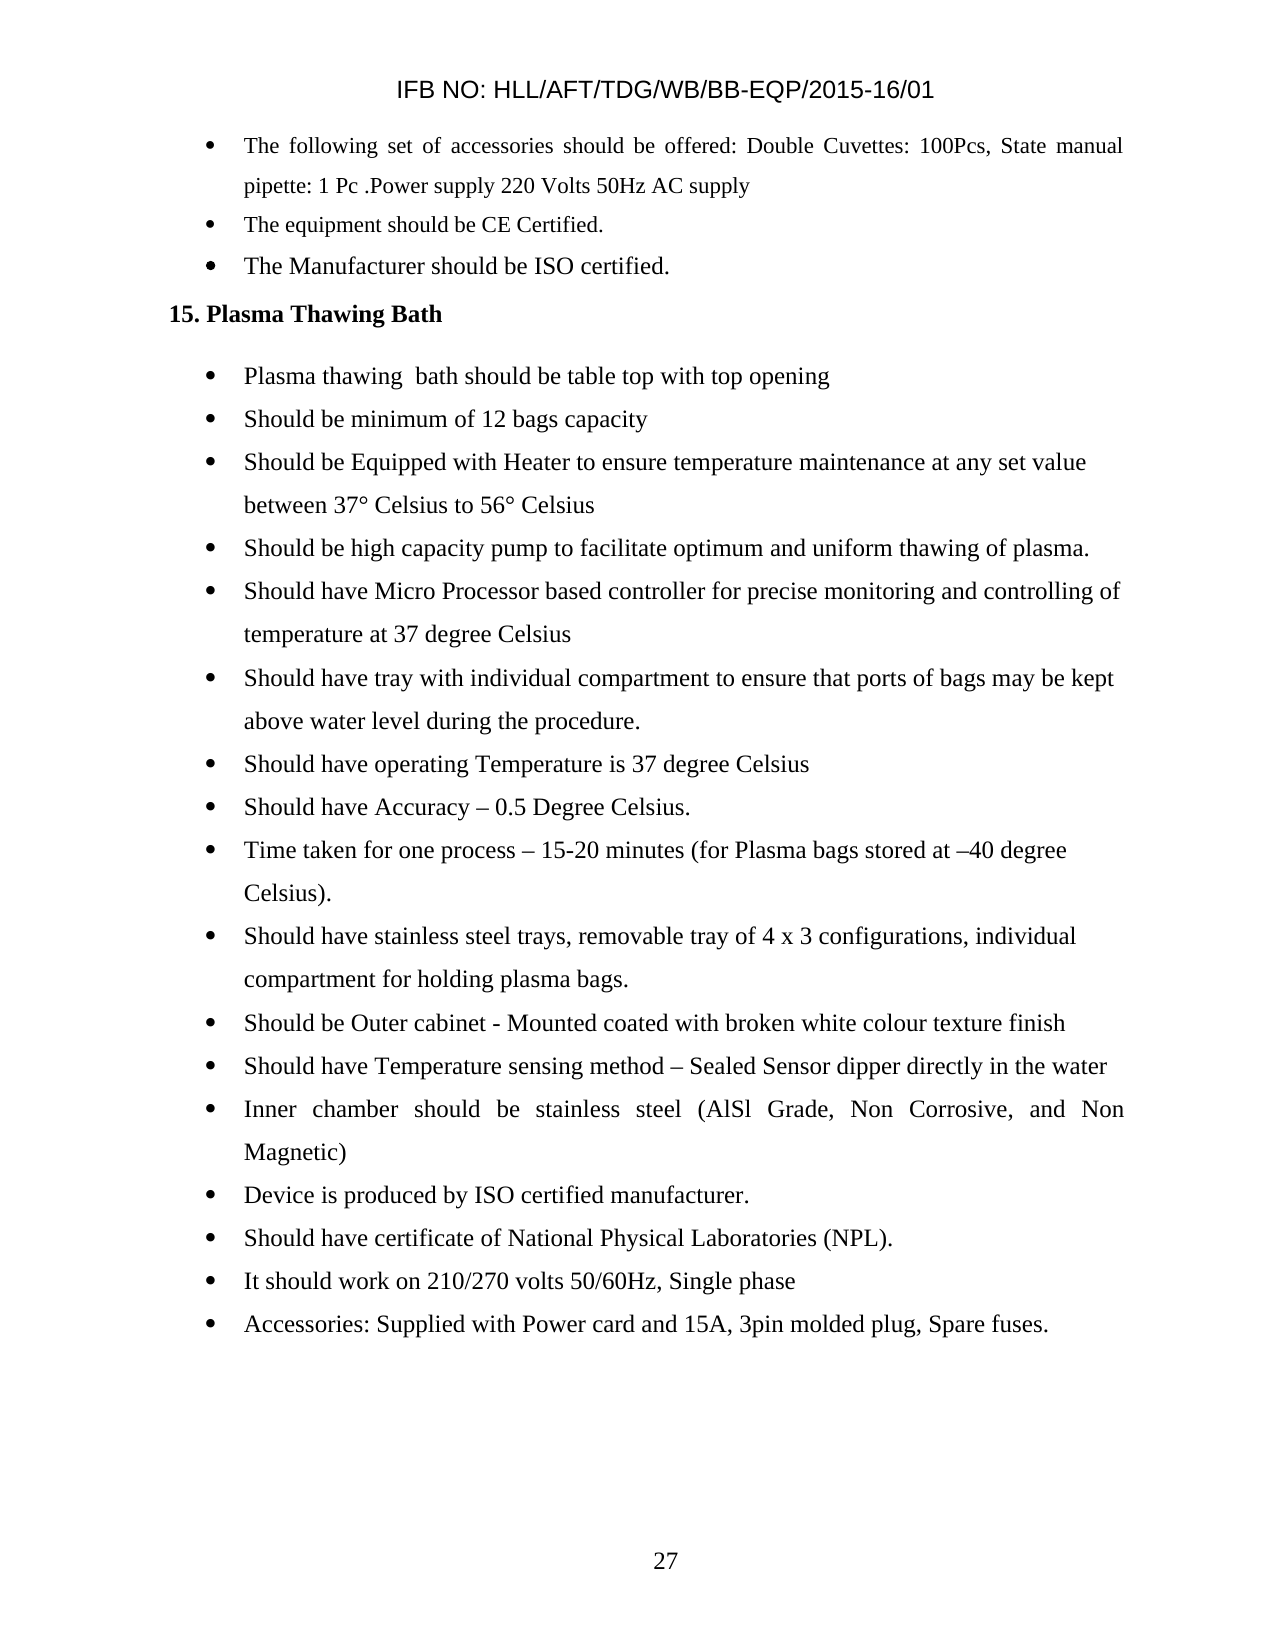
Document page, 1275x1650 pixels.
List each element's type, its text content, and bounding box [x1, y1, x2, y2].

list Should have Accuracy – 0.5 Degree Celsius. [206, 792, 1125, 821]
list Should have Temperature sensing method – Sealed Sensor dipper directly in the water [206, 1051, 1125, 1079]
list Device is produced by ISO certified manufacturer. [206, 1180, 1125, 1209]
list Should have stainless steel trays, removable tray of 4 x 3 configurations, individual compartment for holding plasma bags. [206, 921, 1125, 993]
list Time taken for one process – 15-20 minutes (for Plasma bags stored at –40 degree Celsius). [206, 835, 1125, 907]
list The following set of accessories should be offered: Double Cuvettes: 100Pcs, State manual pipette: 1 Pc .Power supply 220 Volts 50Hz AC supply [206, 132, 1125, 198]
list Should have certificate of National Physical Laboratories (NPL). [206, 1223, 1125, 1252]
list Should be high capacity pump to facilitate optimum and uniform thawing of plasma. [206, 533, 1125, 562]
list The Manufacturer should be ISO certified. [206, 251, 1125, 280]
list It should work on 210/270 volts 50/60Hz, Single phase [206, 1266, 1125, 1295]
list The equipment should be CE Certified. [206, 211, 1125, 238]
list Should be Equipped with Heater to ensure temperature maintenance at any set value between 37° Celsius to 56° Celsius [206, 447, 1125, 519]
list Inner chamber should be stainless steel (AlSl Grade, Non Corrosive, and Non Magnetic) [206, 1094, 1125, 1166]
list Accessories: Supplied with Power card and 15A, 3pin molded plug, Spare fuses. [206, 1309, 1125, 1338]
list Plasma Thawing Bath [169, 294, 1125, 327]
list Should have operating Temperature is 37 degree Celsius [206, 749, 1125, 778]
list Should have tray with individual compartment to ensure that ports of bags may be kept above water level during the procedure. [206, 663, 1125, 734]
list Should have Micro Processor based controller for precise monitoring and controlling of temperature at 37 degree Celsius [206, 576, 1125, 648]
list Should be minimum of 12 bags capacity [206, 404, 1125, 433]
list Should be Outer cabinet - Mounted coated with broken white colour texture finish [206, 1008, 1125, 1036]
list Plasma thawing bath should be table top with top opening [206, 361, 1125, 389]
